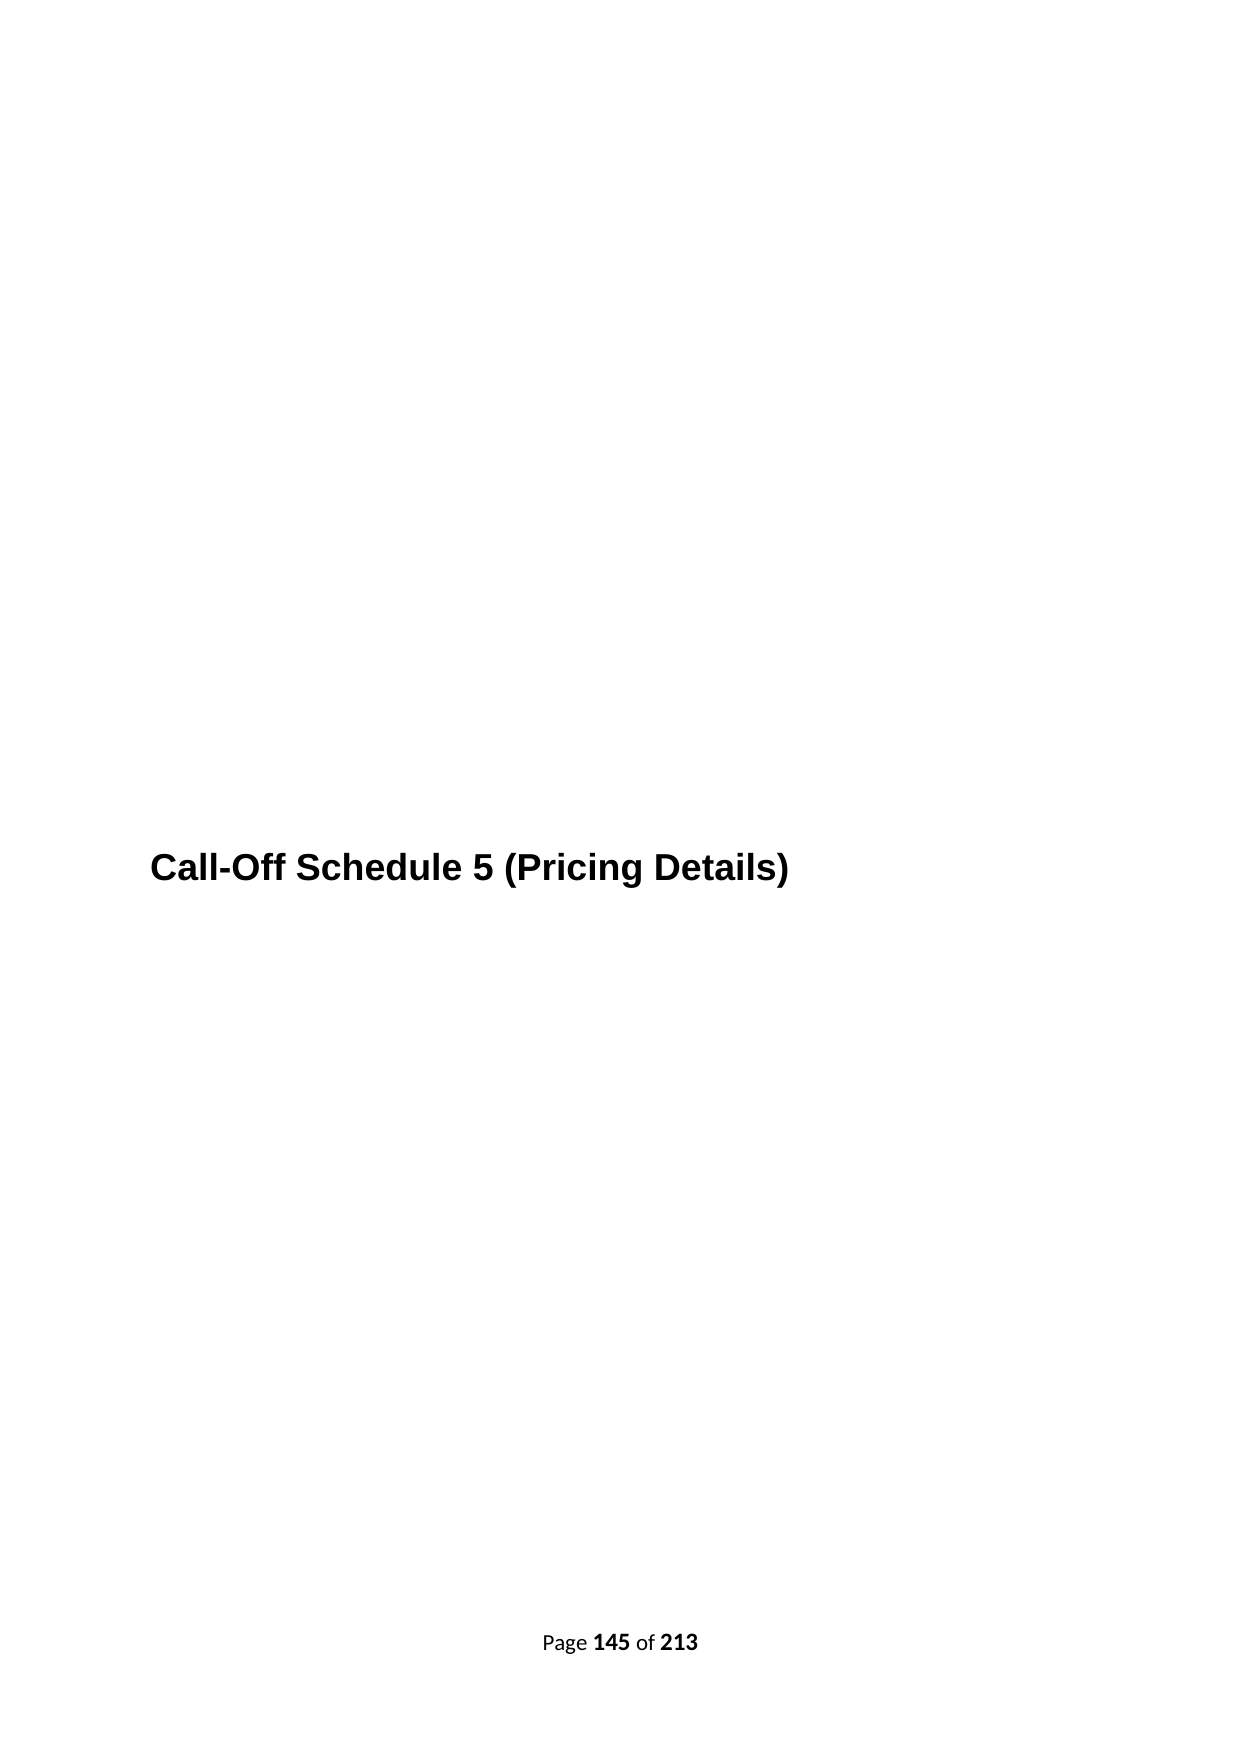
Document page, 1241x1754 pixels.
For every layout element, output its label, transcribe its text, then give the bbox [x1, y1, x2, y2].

text Call-Off Schedule 5 (Pricing Details) [150, 845, 1090, 888]
